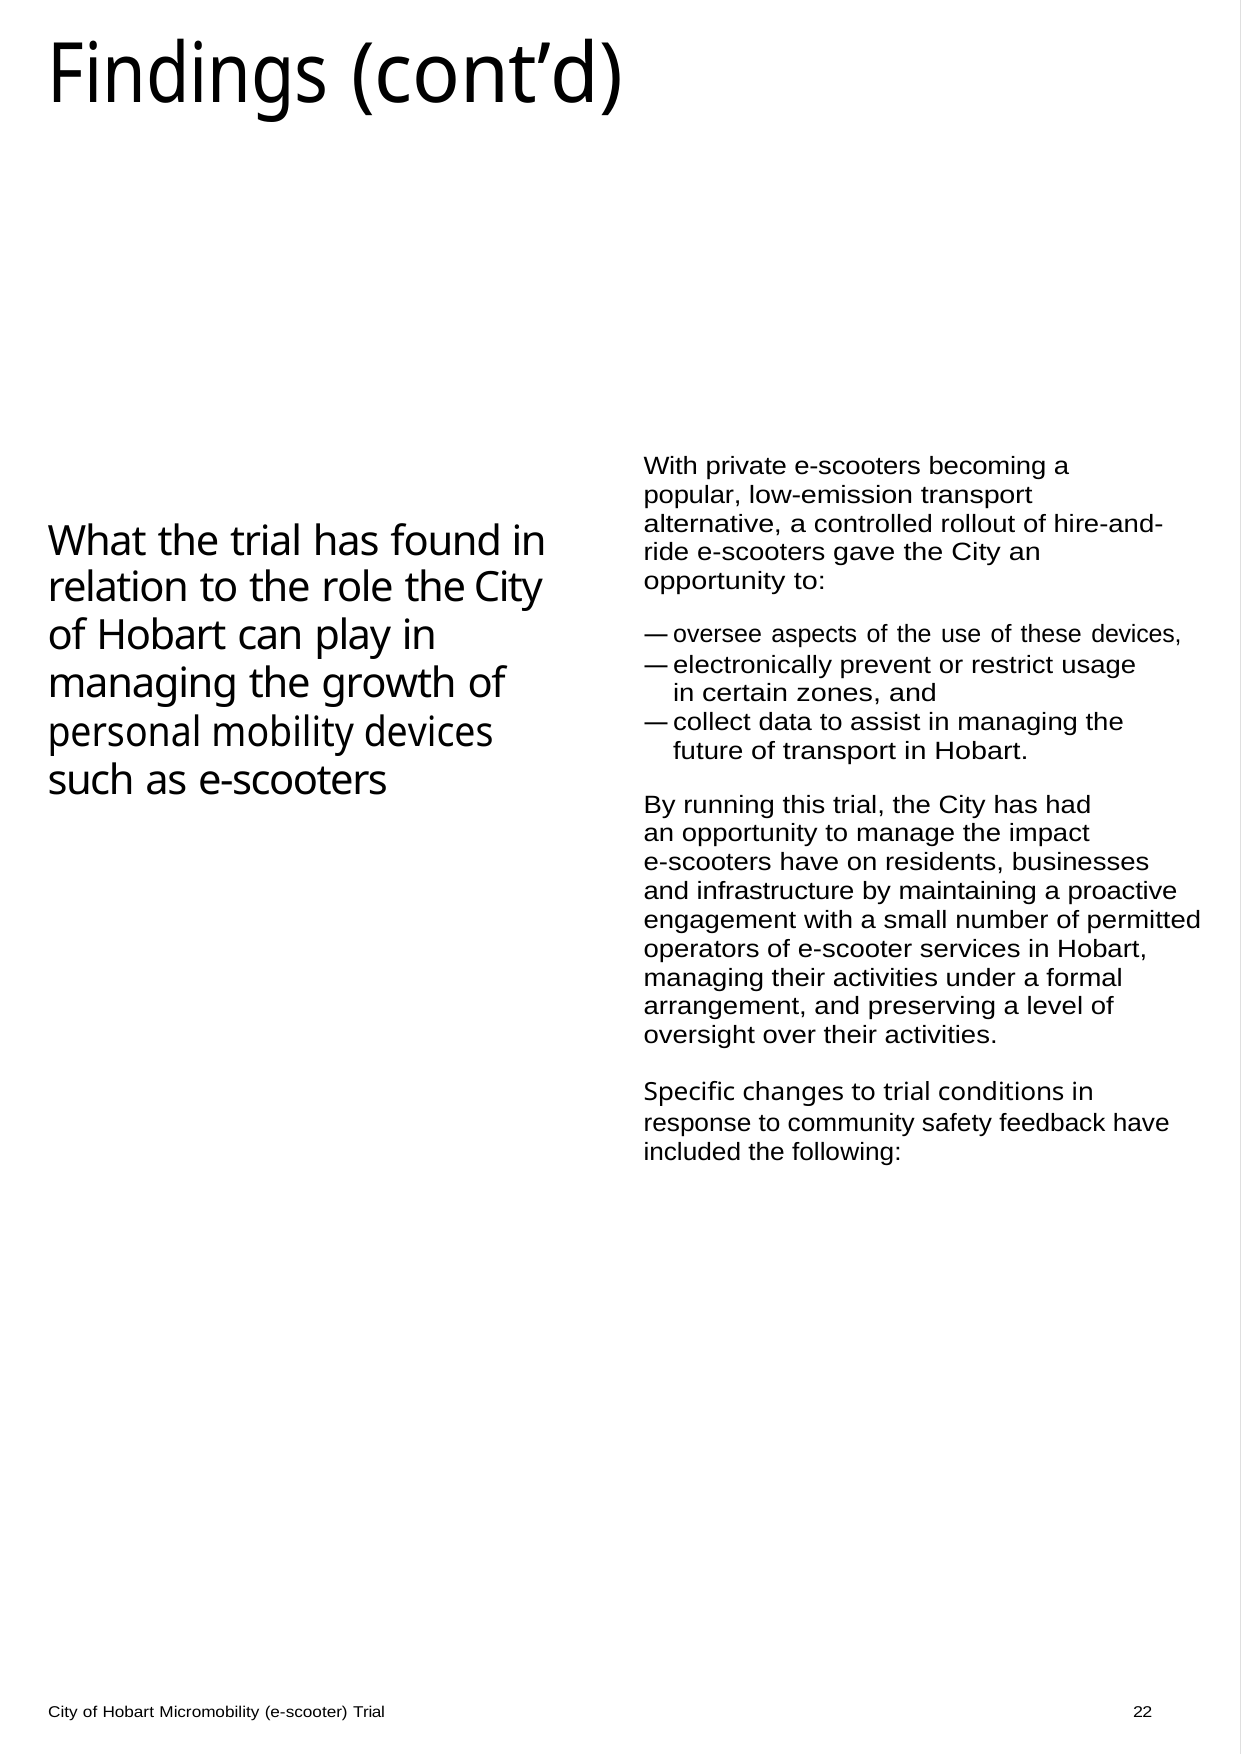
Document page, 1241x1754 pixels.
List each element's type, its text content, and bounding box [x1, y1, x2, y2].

text e-scooters have on residents, businesses and infrastructure by maintaining a proactive [643, 847, 1186, 905]
text By running this trial, the City has had an opportunity to manage the impact [643, 789, 1109, 847]
text engagement with a small number of permitted operators of e-scooter services in Hobart, managing their activities under a formal arrangement, and preserving a level of oversight over their activities. [643, 905, 1205, 1049]
text With private e-scooters becoming a popular, low-emission transport alternative, a controlled rollout of hire-and-ride e-scooters gave the City an opportunity to: [643, 451, 1172, 595]
text Specific changes to trial conditions in response to community safety feedback have included the following: [643, 1074, 1205, 1166]
list oversee aspects of the use of these devices, [643, 616, 1205, 648]
subtitle Findings (cont’d) [47, 13, 1205, 127]
text What the trial has found in relation to the role the City of Hobart can play in managing the growth of personal mobility devices such as e-scooters [47, 517, 573, 807]
list electronically prevent or restrict usage in certain zones, and [643, 648, 1159, 707]
text City of Hobart Micromobility (e-scooter) Trial 22 [48, 1703, 1205, 1721]
list collect data to assist in managing the future of transport in Hobart. [643, 707, 1190, 765]
